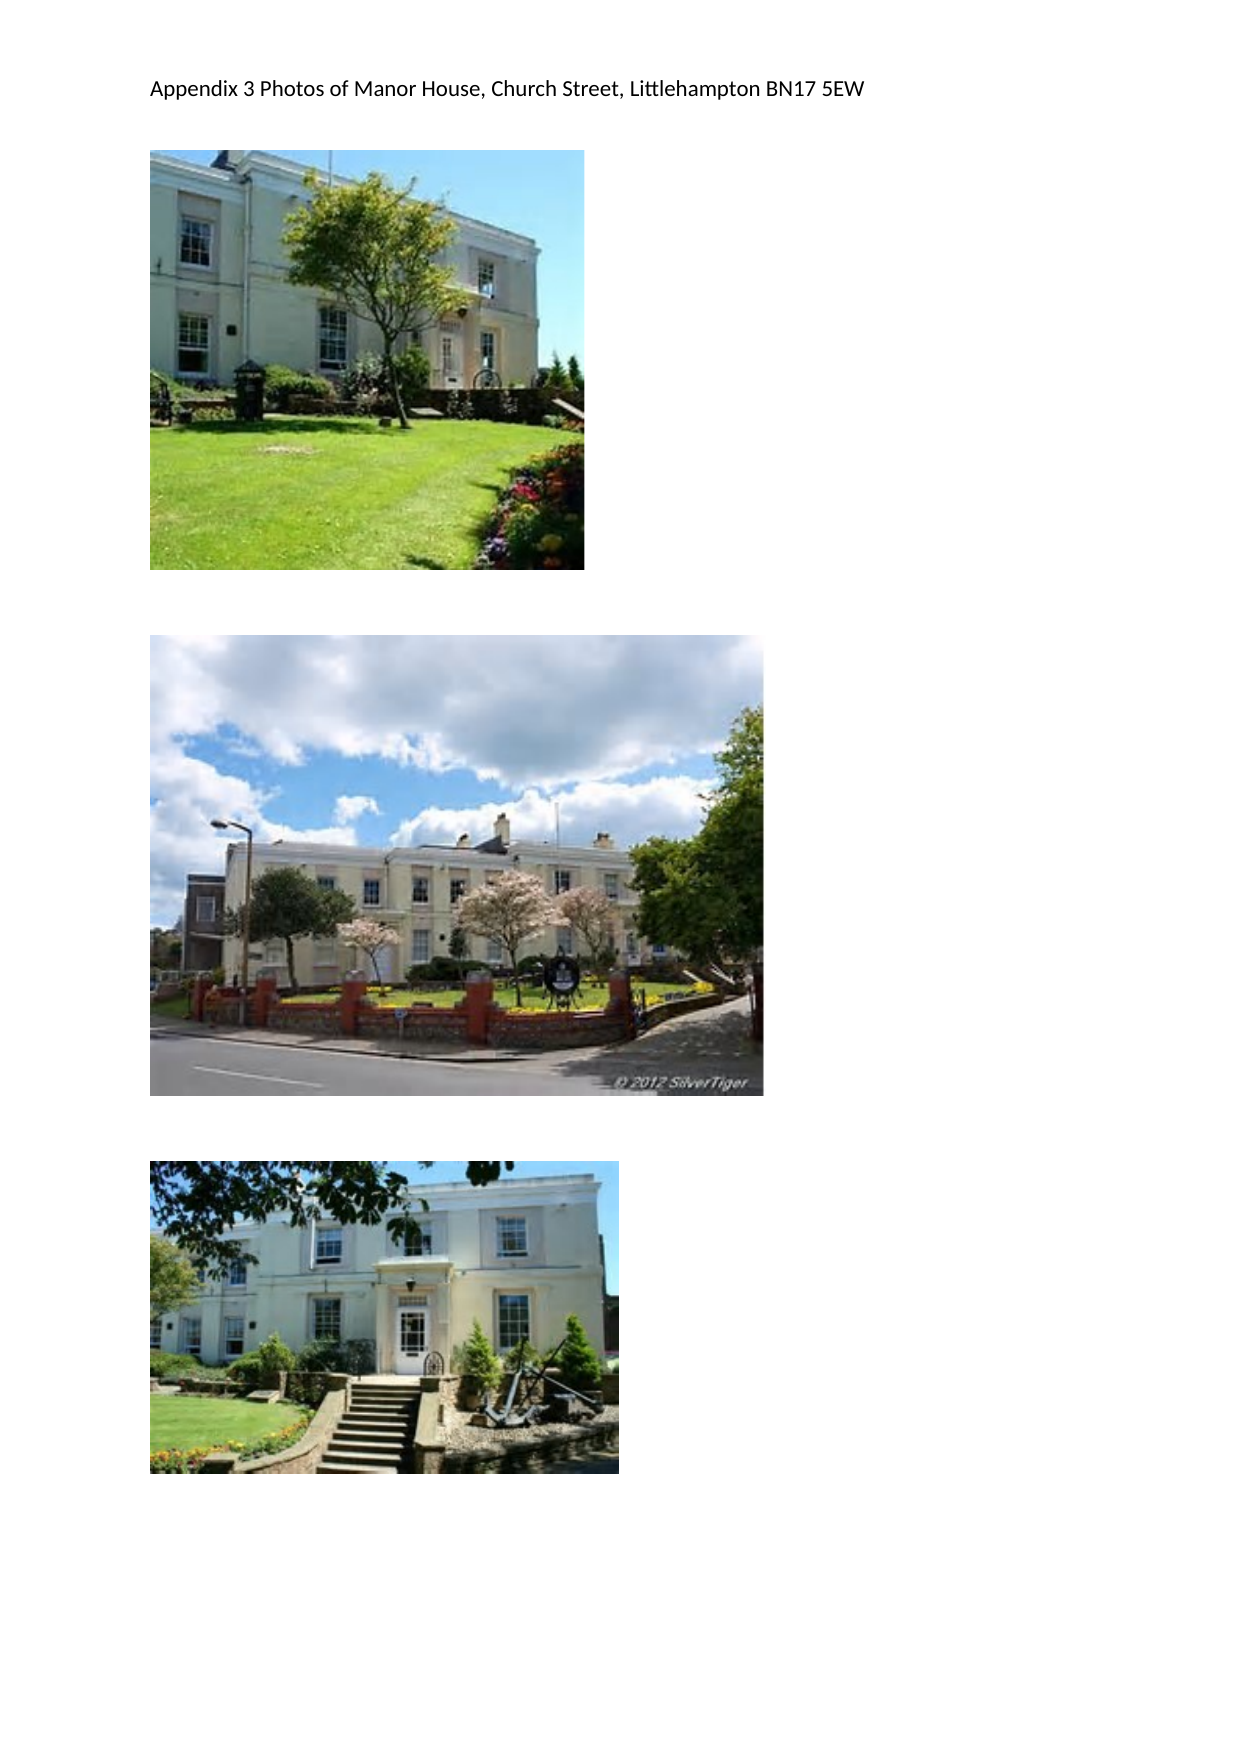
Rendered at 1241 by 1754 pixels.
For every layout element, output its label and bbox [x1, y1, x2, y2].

picture [150, 635, 766, 1096]
picture [150, 150, 585, 570]
picture [150, 1161, 619, 1474]
